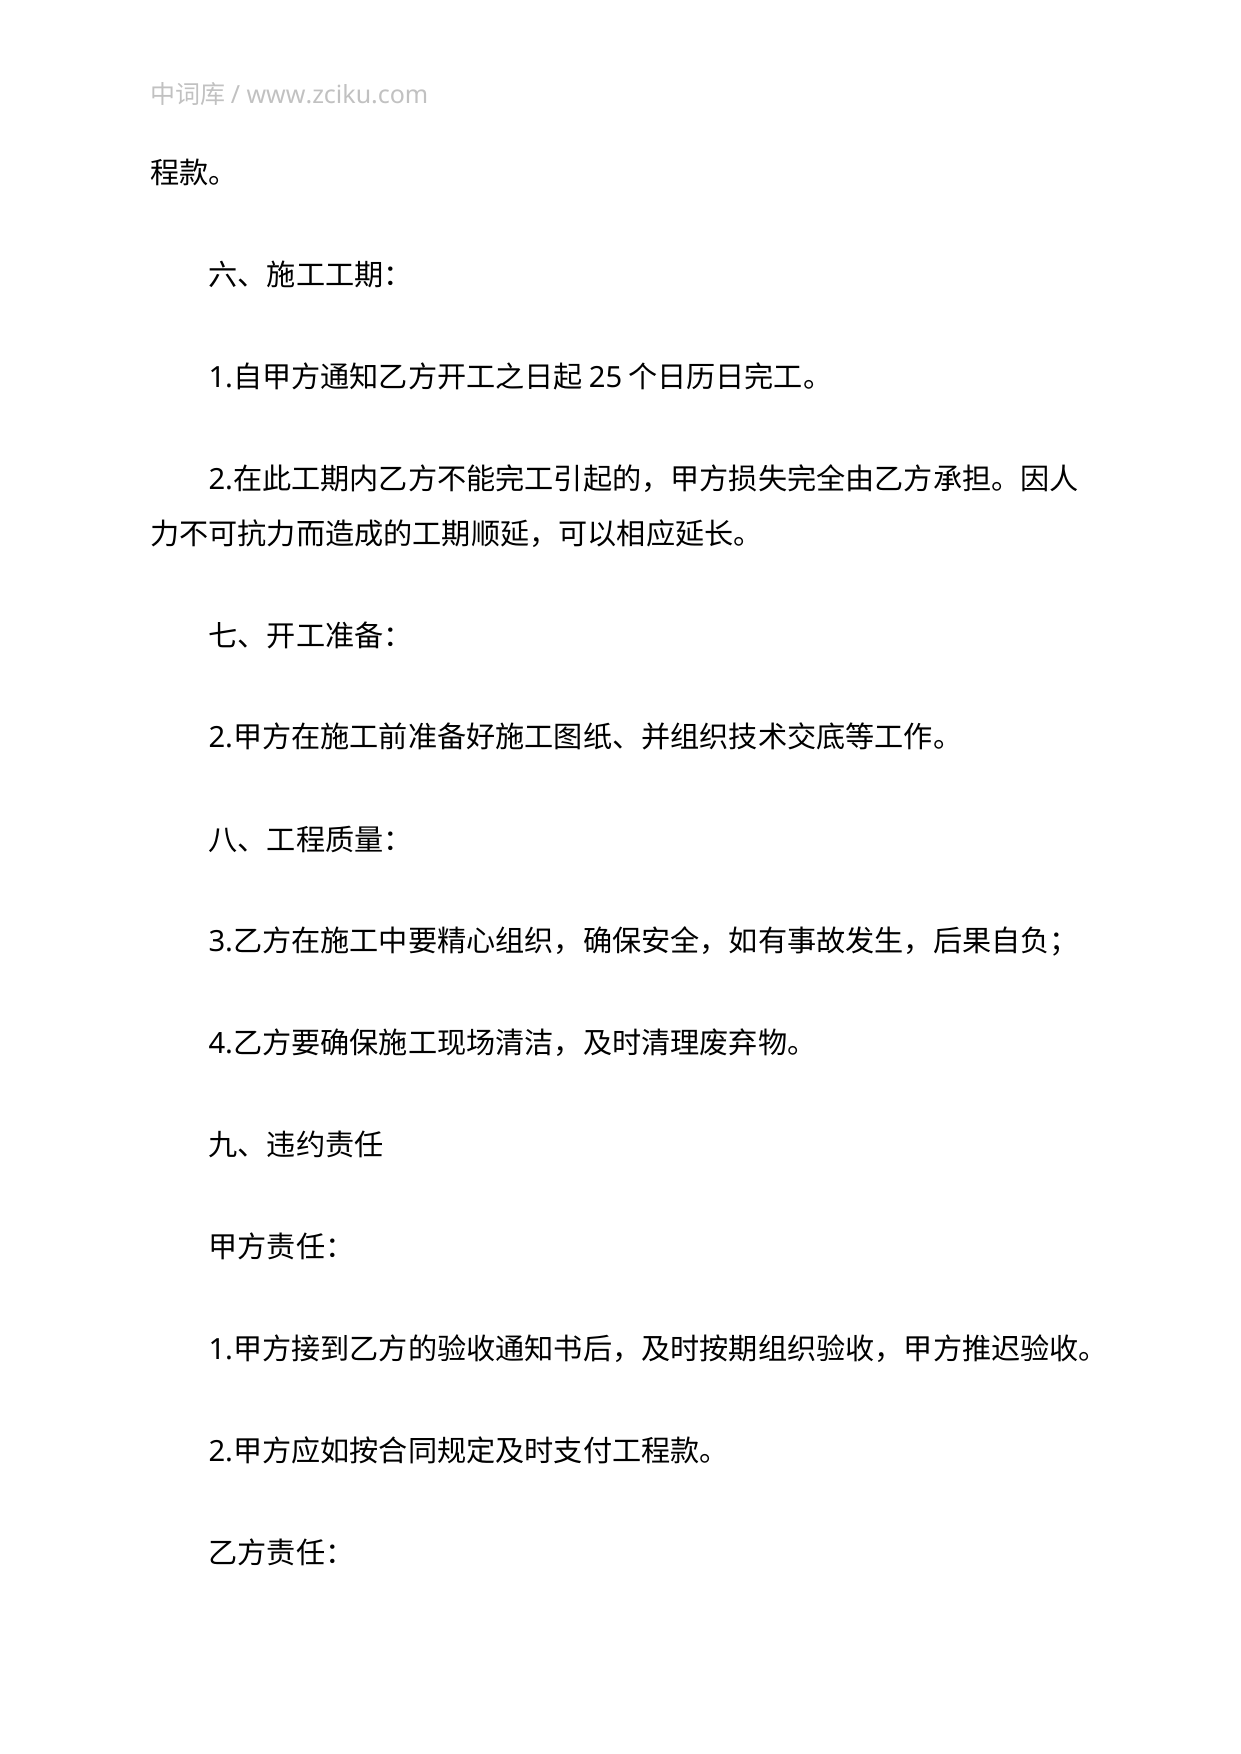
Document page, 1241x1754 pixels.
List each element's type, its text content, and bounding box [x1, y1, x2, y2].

text 2.在此工期内乙方不能完工引起的，甲方损失完全由乙方承担。因人力不可抗力而造成的工期顺延，可以相应延长。 [150, 456, 1090, 553]
text 2.甲方在施工前准备好施工图纸、并组织技术交底等工作。 [150, 714, 1090, 756]
text 2.甲方应如按合同规定及时支付工程款。 [150, 1427, 1090, 1470]
text 七、开工准备： [150, 612, 1090, 654]
text 九、违约责任 [150, 1122, 1090, 1164]
text 3.乙方在施工中要精心组织，确保安全，如有事故发生，后果自负； [150, 918, 1090, 960]
text 乙方责任： [150, 1529, 1090, 1572]
text 八、工程质量： [150, 816, 1090, 858]
text 1.甲方接到乙方的验收通知书后，及时按期组织验收，甲方推迟验收。 [150, 1325, 1090, 1368]
text 1.自甲方通知乙方开工之日起25个日历日完工。 [150, 353, 1090, 396]
text 甲方责任： [150, 1223, 1090, 1266]
text 4.乙方要确保施工现场清洁，及时清理废弃物。 [150, 1020, 1090, 1062]
text 六、施工工期： [150, 252, 1090, 294]
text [150, 150, 1090, 192]
